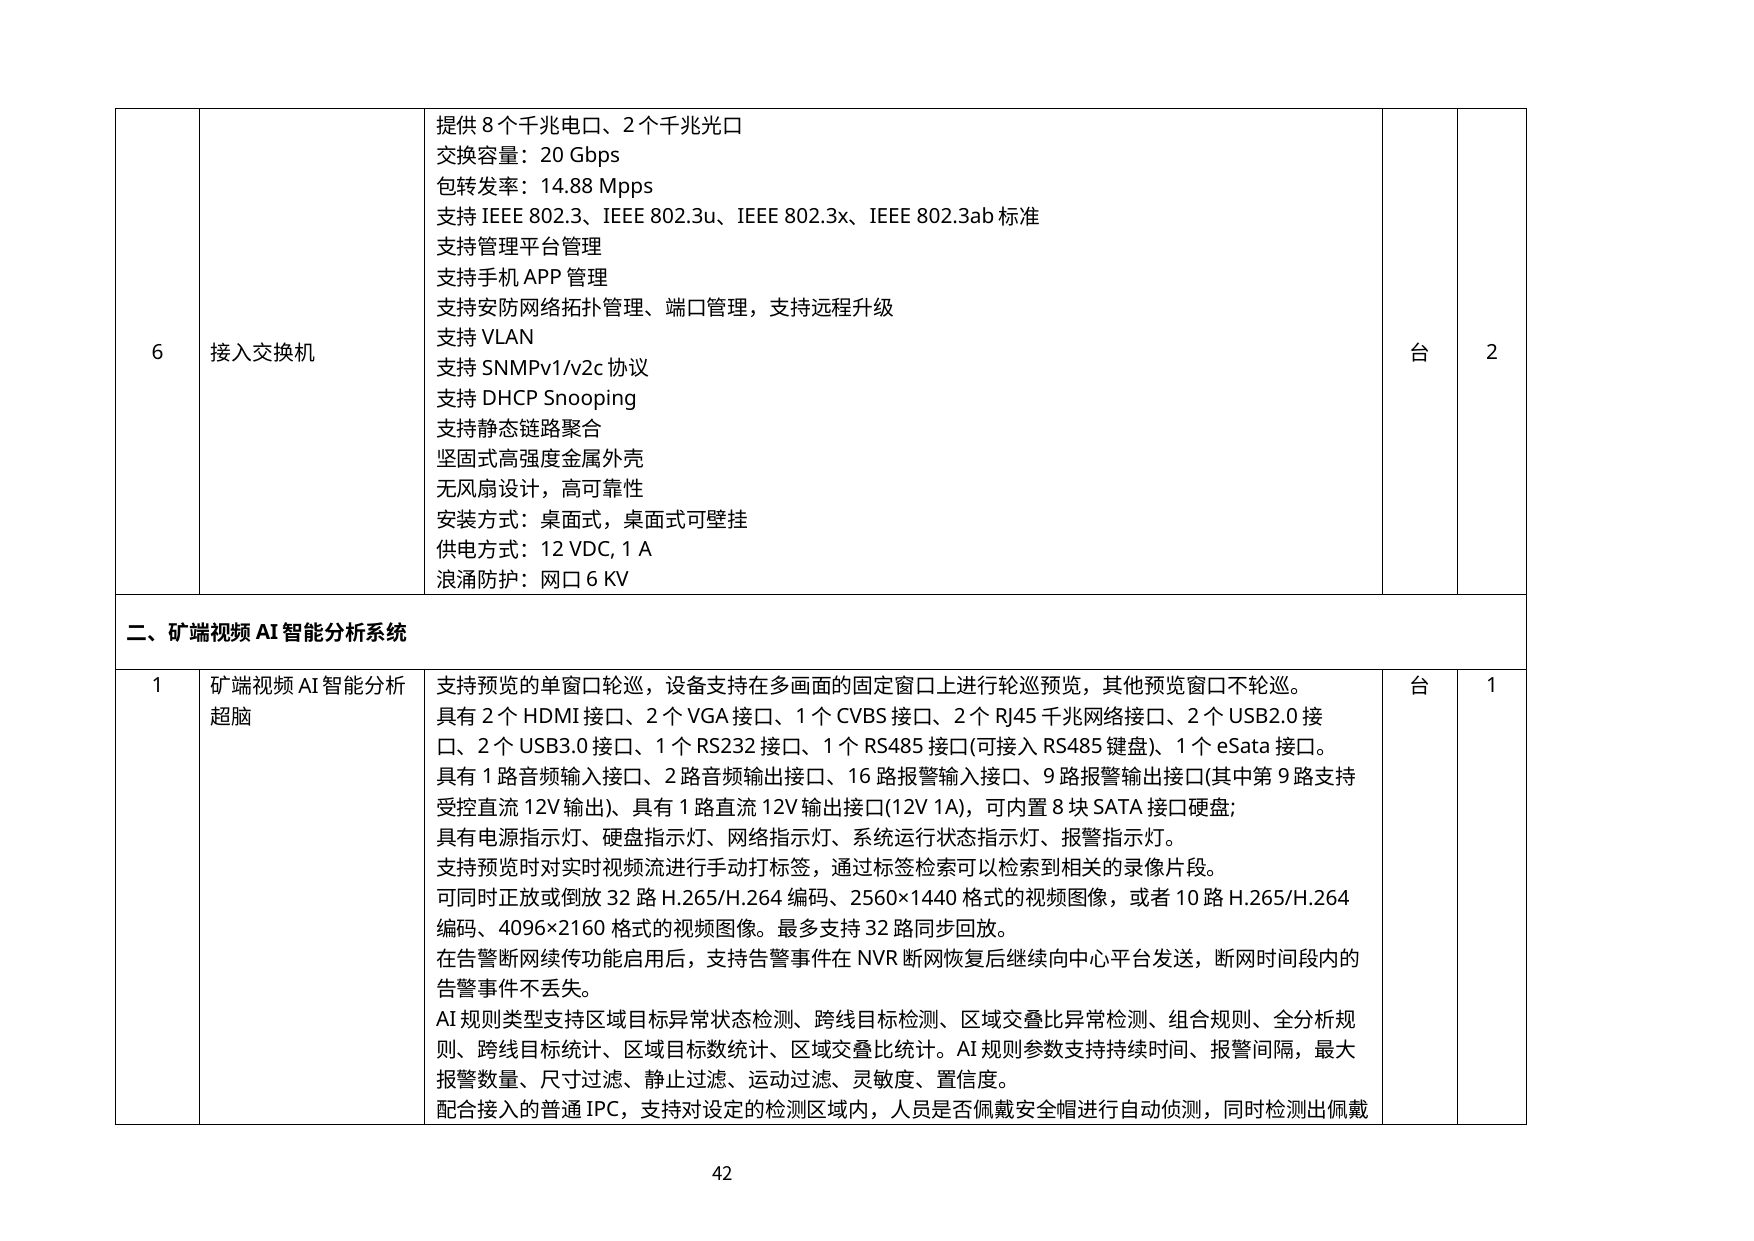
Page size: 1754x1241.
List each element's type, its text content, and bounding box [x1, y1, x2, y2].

table_cell 提供8个千兆电口、2个千兆光口 交换容量：20 Gbps 包转发率：14.88 Mpps 支持IEEE 802.3、IEEE 802.3u、IEEE 802.3x、IEEE 802.3ab标准 支持管理平台管理 支持手机APP管理 支持安防网络拓扑管理、端口管理，支持远程升级 支持VLAN 支持SNMPv1/v2c协议 支持DHCP Snooping 支持静态链路聚合 坚固式高强度金属外壳 无风扇设计，高可靠性 安装方式：桌面式，桌面式可壁挂 供电方式：12 VDC, 1 A 浪涌防护：网口6 KV [425, 109, 1382, 594]
table_cell 矿端视频AI智能分析超脑 [200, 670, 424, 1124]
table_cell 2 [1458, 109, 1526, 594]
table_cell 6 [116, 109, 199, 594]
table_cell 台 [1383, 109, 1457, 594]
table_cell 1 [116, 670, 199, 1124]
table_cell 二、矿端视频AI智能分析系统 [116, 595, 1526, 669]
table_cell 接入交换机 [200, 109, 424, 594]
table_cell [425, 670, 1382, 1124]
table_cell 台 [1383, 670, 1457, 1124]
table_cell 1 [1458, 670, 1526, 1124]
